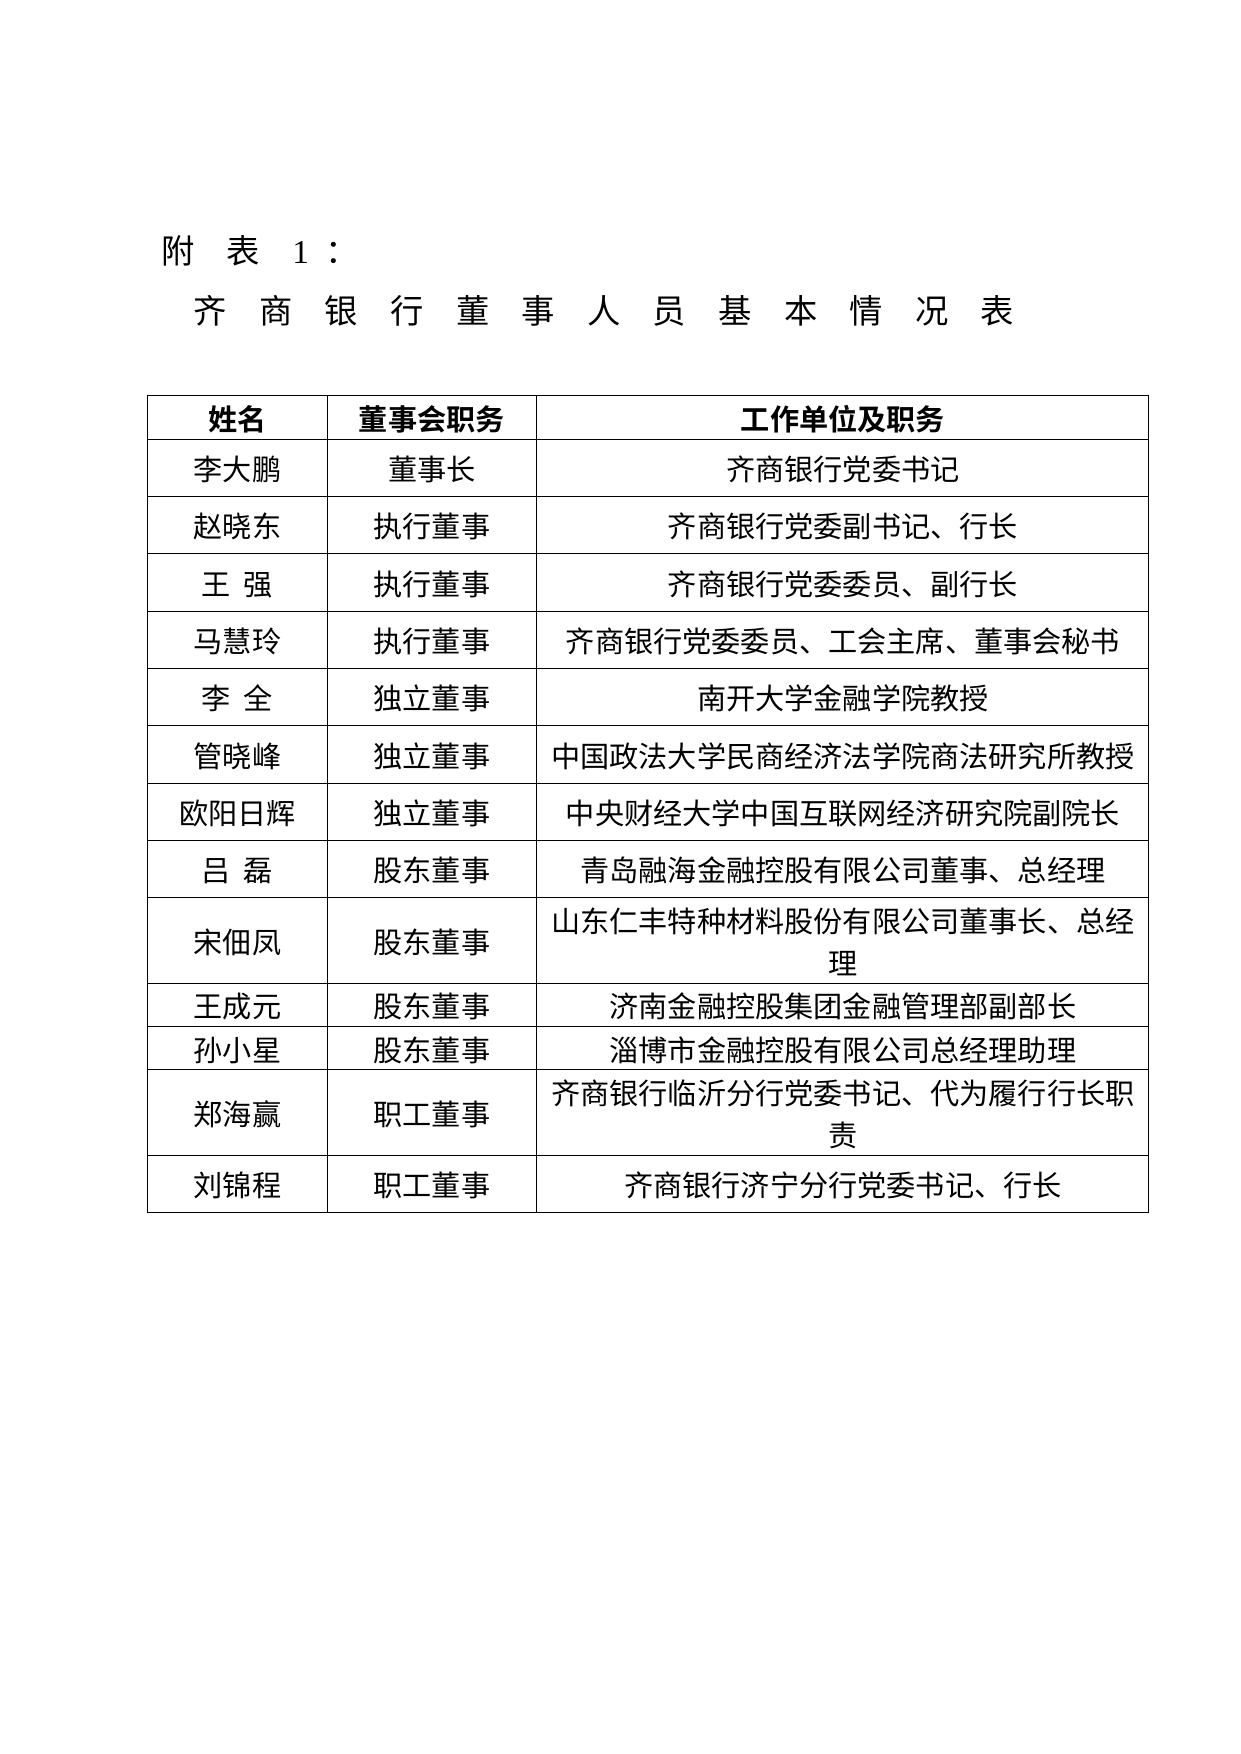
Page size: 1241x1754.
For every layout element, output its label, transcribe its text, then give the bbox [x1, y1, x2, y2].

table_cell 孙小星 [148, 1027, 327, 1069]
table_cell 齐商银行党委书记 [537, 440, 1148, 496]
table_cell 股东董事 [328, 841, 536, 897]
table_cell 齐商银行党委委员、副行长 [537, 554, 1148, 611]
table_cell 王成元 [148, 984, 327, 1026]
table_cell 齐商银行济宁分行党委书记、行长 [537, 1156, 1148, 1212]
table_cell 宋佃凤 [148, 898, 327, 983]
table_cell 济南金融控股集团金融管理部副部长 [537, 984, 1148, 1026]
table_cell 南开大学金融学院教授 [537, 669, 1148, 725]
table_cell 郑海赢 [148, 1070, 327, 1155]
table_cell 欧阳日辉 [148, 784, 327, 840]
table_cell 独立董事 [328, 669, 536, 725]
table_cell 职工董事 [328, 1070, 536, 1155]
table_cell 执行董事 [328, 612, 536, 668]
table_cell 李 全 [148, 669, 327, 725]
table_cell 吕 磊 [148, 841, 327, 897]
table_cell 淄博市金融控股有限公司总经理助理 [537, 1027, 1148, 1069]
table_cell 中央财经大学中国互联网经济研究院副院长 [537, 784, 1148, 840]
table_cell 青岛融海金融控股有限公司董事、总经理 [537, 841, 1148, 897]
table_cell 执行董事 [328, 554, 536, 611]
table_cell 管晓峰 [148, 726, 327, 782]
table_cell 股东董事 [328, 1027, 536, 1069]
table_cell 齐商银行党委委员、工会主席、董事会秘书 [537, 612, 1148, 668]
table_cell 独立董事 [328, 784, 536, 840]
text 齐商银行董事人员基本情况表 [161, 279, 1079, 339]
table_cell 股东董事 [328, 898, 536, 983]
table_header 姓名 [148, 396, 327, 439]
table_cell 职工董事 [328, 1156, 536, 1212]
table_cell 执行董事 [328, 497, 536, 553]
table_cell 赵晓东 [148, 497, 327, 553]
text 附表1： [161, 219, 1079, 279]
table_cell 李大鹏 [148, 440, 327, 496]
table_cell 齐商银行党委副书记、行长 [537, 497, 1148, 553]
table_cell 董事长 [328, 440, 536, 496]
table_cell 马慧玲 [148, 612, 327, 668]
table_header 工作单位及职务 [537, 396, 1148, 439]
table_cell 山东仁丰特种材料股份有限公司董事长、总经理 [537, 898, 1148, 983]
table_cell 独立董事 [328, 726, 536, 782]
table_cell 王 强 [148, 554, 327, 611]
table_cell 齐商银行临沂分行党委书记、代为履行行长职责 [537, 1070, 1148, 1155]
table_cell 股东董事 [328, 984, 536, 1026]
table_cell 中国政法大学民商经济法学院商法研究所教授 [537, 726, 1148, 782]
table_cell 刘锦程 [148, 1156, 327, 1212]
table_header 董事会职务 [328, 396, 536, 439]
